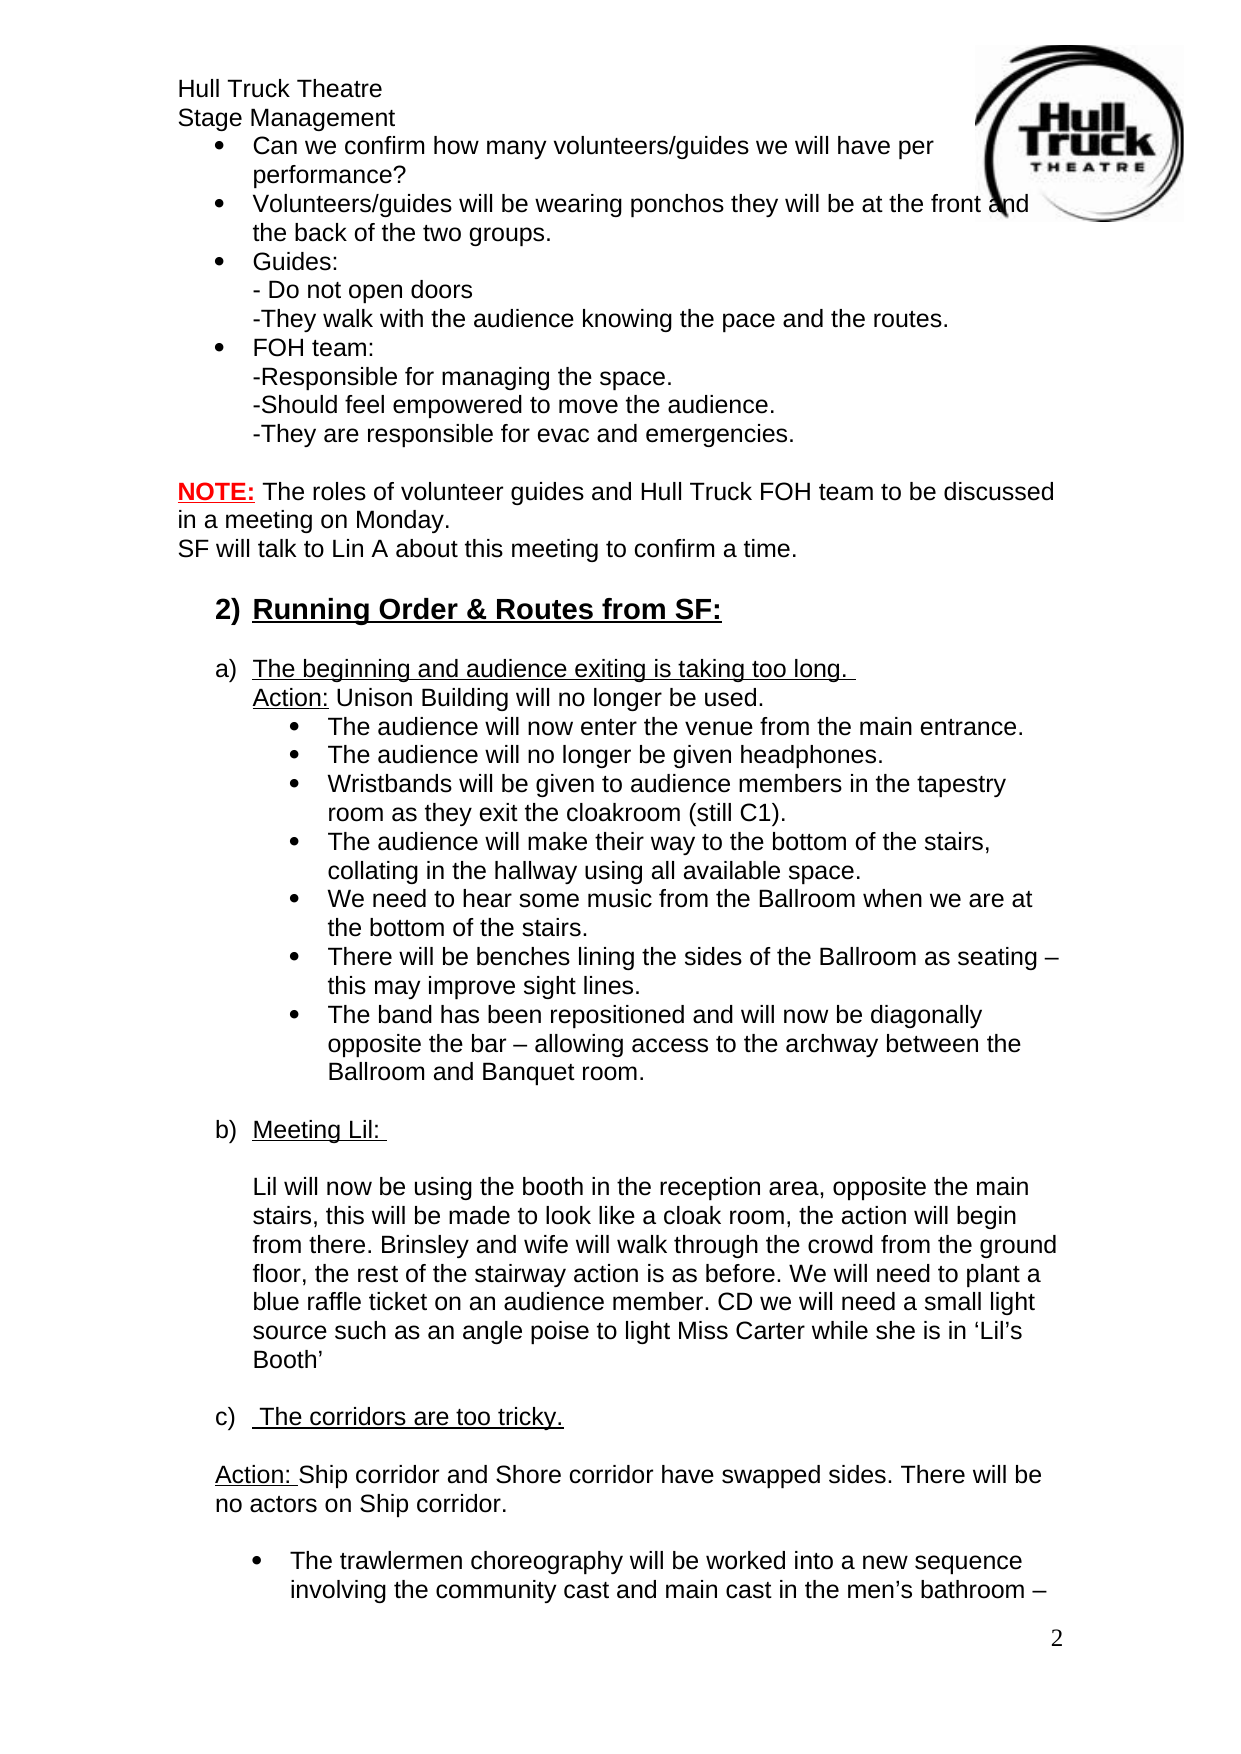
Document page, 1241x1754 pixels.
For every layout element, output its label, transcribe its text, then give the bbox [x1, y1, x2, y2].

list Action: Unison Building will no longer be used. [252, 683, 1063, 712]
list Wristbands will be given to audience members in the tapestry room as they exit the cloakroom (still C1). [290, 769, 1063, 827]
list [252, 1546, 1063, 1604]
list The audience will now enter the venue from the main entrance. [290, 712, 1063, 740]
list The corridors are too tricky. [215, 1402, 1063, 1431]
list We need to hear some music from the Ballroom when we are at the bottom of the stairs. [290, 884, 1063, 942]
text NOTE: The roles of volunteer guides and Hull Truck FOH team to be discussed in a meeting on Monday. [177, 477, 1063, 534]
list Volunteers/guides will be wearing ponchos they will be at the front and the back of the two groups. [215, 189, 1063, 247]
list FOH team: -Responsible for managing the space. -Should feel empowered to move the audience. -They are responsible for evac and emergencies. [215, 333, 1063, 448]
text Action: Ship corridor and Shore corridor have swapped sides. There will be no actors on Ship corridor. [215, 1460, 1063, 1517]
list There will be benches lining the sides of the Ballroom as seating – this may improve sight lines. [290, 942, 1063, 1000]
text SF will talk to Lin A about this meeting to confirm a time. [177, 534, 1063, 563]
list Guides: - Do not open doors -They walk with the audience knowing the pace and the routes. [215, 247, 1063, 333]
list The audience will make their way to the bottom of the stairs, collating in the hallway using all available space. [290, 827, 1063, 884]
list The audience will no longer be given headphones. [290, 740, 1063, 769]
list The beginning and audience exiting is taking too long. [215, 654, 1063, 683]
list Running Order & Routes from SF: [215, 592, 1063, 625]
list Can we confirm how many volunteers/guides we will have per performance? [215, 131, 1063, 189]
list The band has been repositioned and will now be diagonally opposite the bar – allowing access to the archway between the Ballroom and Banquet room. [290, 1000, 1063, 1086]
list Meeting Lil: Lil will now be using the booth in the reception area, opposite the main stairs, this will be made to look like a cloak room, the action will begin from there. Brinsley and wife will walk through the crowd from the ground floor, the rest of the stairway action is as before. We will need to plant a blue raffle ticket on an audience member. CD we will need a small light source such as an angle poise to light Miss Carter while she is in ‘Lil’s Booth’ [215, 1115, 1063, 1373]
picture [975, 45, 1184, 222]
